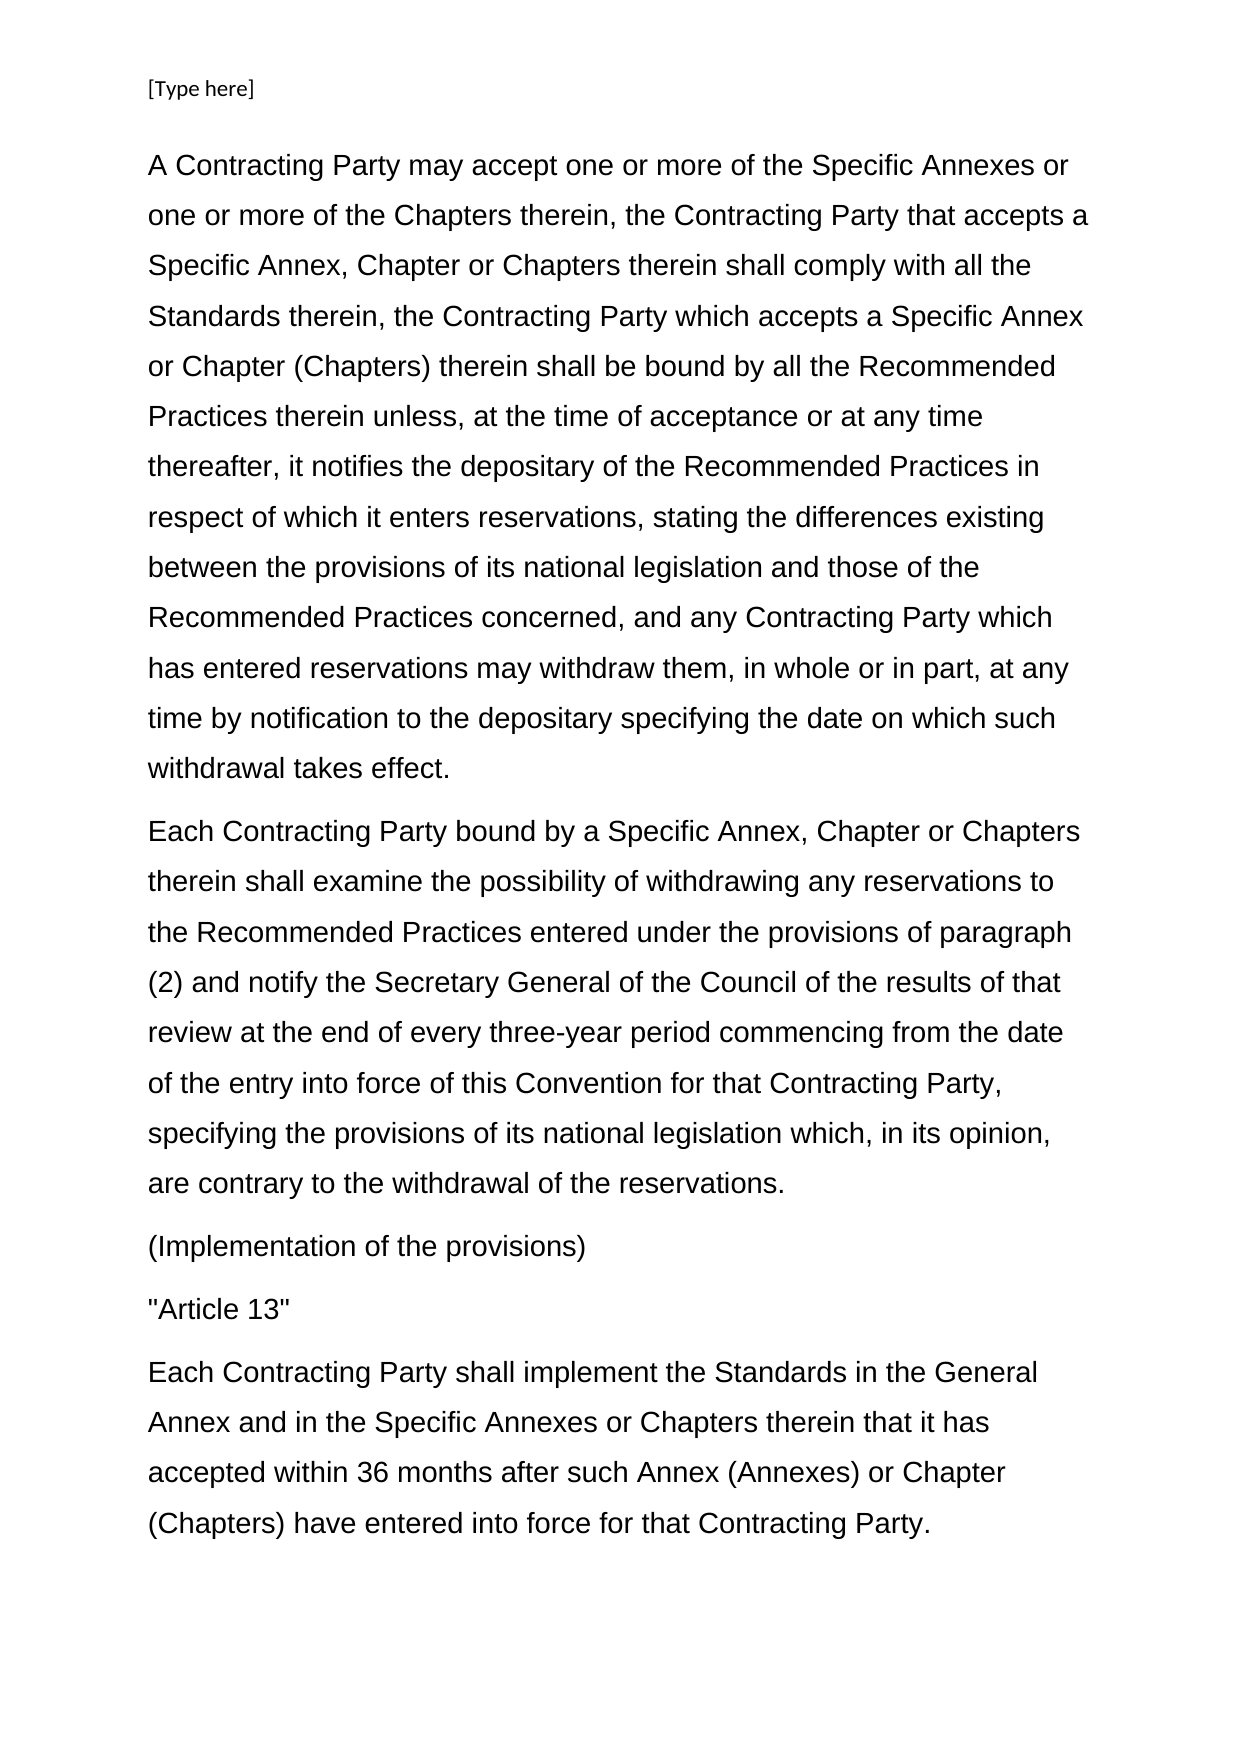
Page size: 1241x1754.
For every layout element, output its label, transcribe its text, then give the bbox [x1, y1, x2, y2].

text Each Contracting Party bound by a Specific Annex, Chapter or Chapters therein shall examine the possibility of withdrawing any reservations to the Recommended Practices entered under the provisions of paragraph (2) and notify the Secretary General of the Council of the results of that review at the end of every three-year period commencing from the date of the entry into force of this Convention for that Contracting Party, specifying the provisions of its national legislation which, in its opinion, are contrary to the withdrawal of the reservations. [148, 814, 1093, 1200]
text Each Contracting Party shall implement the Standards in the General Annex and in the Specific Annexes or Chapters therein that it has accepted within 36 months after such Annex (Annexes) or Chapter (Chapters) have entered into force for that Contracting Party. [148, 1355, 1093, 1539]
text A Contracting Party may accept one or more of the Specific Annexes or one or more of the Chapters therein, the Contracting Party that accepts a Specific Annex, Chapter or Chapters therein shall comply with all the Standards therein, the Contracting Party which accepts a Specific Annex or Chapter (Chapters) therein shall be bound by all the Recommended Practices therein unless, at the time of acceptance or at any time thereafter, it notifies the depositary of the Recommended Practices in respect of which it enters reservations, stating the differences existing between the provisions of its national legislation and those of the Recommended Practices concerned, and any Contracting Party which has entered reservations may withdraw them, in whole or in part, at any time by notification to the depositary specifying the date on which such withdrawal takes effect. [148, 148, 1093, 785]
text (Implementation of the provisions) [148, 1229, 1093, 1263]
text "Article 13" [148, 1292, 1093, 1326]
